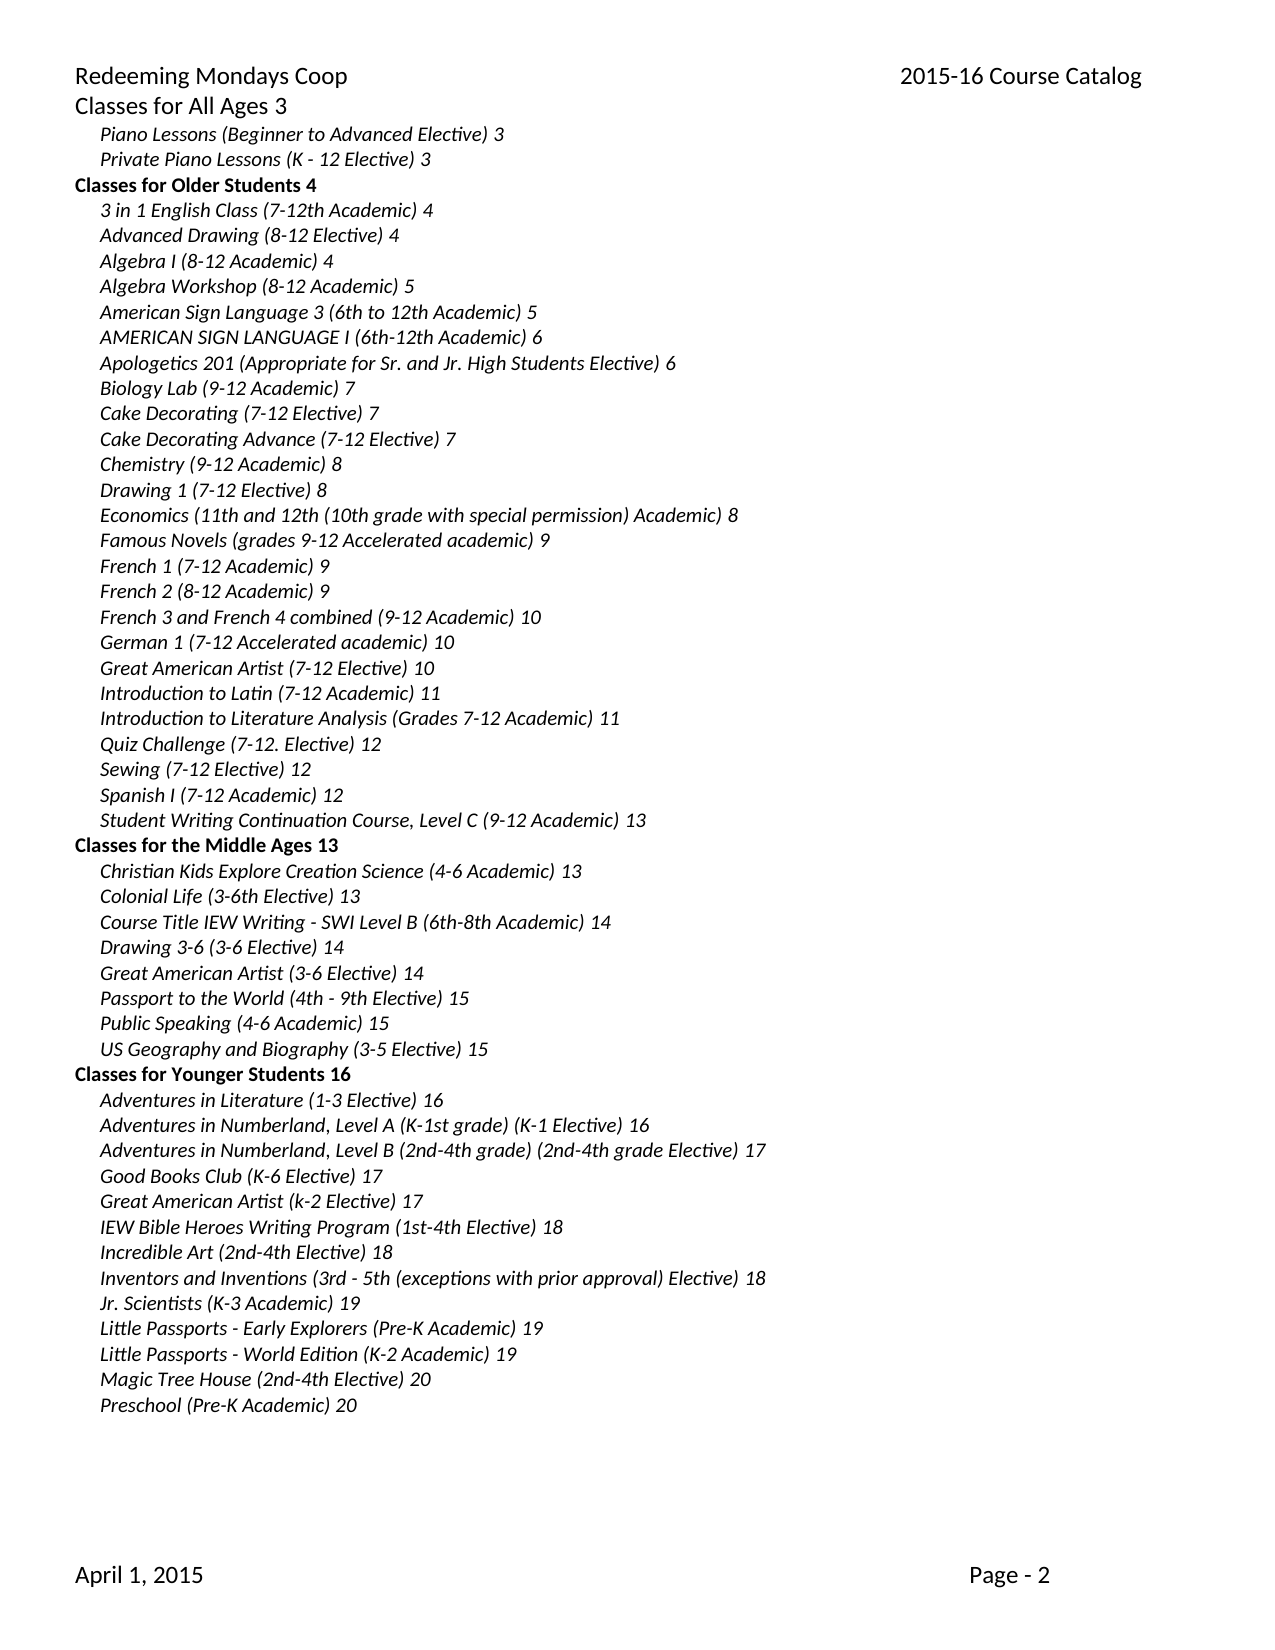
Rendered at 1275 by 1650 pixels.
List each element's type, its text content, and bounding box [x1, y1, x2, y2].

text Magic Tree House (2nd-4th Elective) 20 [100, 1366, 1200, 1392]
text Drawing 3-6 (3-6 Elective) 14 [100, 934, 1200, 960]
text Piano Lessons (Beginner to Advanced Elective) 3 [100, 121, 1200, 146]
text Famous Novels (grades 9-12 Accelerated academic) 9 [100, 528, 1200, 553]
text Passport to the World (4th - 9th Elective) 15 [100, 985, 1200, 1011]
text Student Writing Continuation Course, Level C (9-12 Academic) 13 [100, 807, 1200, 833]
text Little Passports - Early Explorers (Pre-K Academic) 19 [100, 1316, 1200, 1341]
text Chemistry (9-12 Academic) 8 [100, 451, 1200, 477]
text Good Books Club (K-6 Elective) 17 [100, 1163, 1200, 1188]
text Classes for Older Students 4 [75, 172, 1200, 197]
text Cake Decorating (7-12 Elective) 7 [100, 401, 1200, 426]
text Biology Lab (9-12 Academic) 7 [100, 375, 1200, 401]
text Economics (11th and 12th (10th grade with special permission) Academic) 8 [100, 502, 1200, 528]
text Course Title IEW Writing - SWI Level B (6th-8th Academic) 14 [100, 909, 1200, 934]
text Public Speaking (4-6 Academic) 15 [100, 1011, 1200, 1036]
text Adventures in Numberland, Level A (K-1st grade) (K-1 Elective) 16 [100, 1112, 1200, 1138]
text German 1 (7-12 Accelerated academic) 10 [100, 629, 1200, 655]
text Jr. Scientists (K-3 Academic) 19 [100, 1290, 1200, 1316]
text French 2 (8-12 Academic) 9 [100, 578, 1200, 604]
text Colonial Life (3-6th Elective) 13 [100, 883, 1200, 909]
text IEW Bible Heroes Writing Program (1st-4th Elective) 18 [100, 1214, 1200, 1239]
text Inventors and Inventions (3rd - 5th (exceptions with prior approval) Elective) 18 [100, 1265, 1200, 1290]
text Algebra I (8-12 Academic) 4 [100, 248, 1200, 273]
text Adventures in Numberland, Level B (2nd-4th grade) (2nd-4th grade Elective) 17 [100, 1138, 1200, 1163]
text Christian Kids Explore Creation Science (4-6 Academic) 13 [100, 858, 1200, 883]
text Great American Artist (k-2 Elective) 17 [100, 1188, 1200, 1214]
text Little Passports - World Edition (K-2 Academic) 19 [100, 1341, 1200, 1366]
text Preschool (Pre-K Academic) 20 [100, 1392, 1200, 1417]
text Drawing 1 (7-12 Elective) 8 [100, 477, 1200, 502]
text Spanish I (7-12 Academic) 12 [100, 782, 1200, 807]
text French 3 and French 4 combined (9-12 Academic) 10 [100, 604, 1200, 629]
text Classes for the Middle Ages 13 [75, 833, 1200, 858]
text Quiz Challenge (7-12. Elective) 12 [100, 731, 1200, 756]
text Apologetics 201 (Appropriate for Sr. and Jr. High Students Elective) 6 [100, 350, 1200, 375]
text Incredible Art (2nd-4th Elective) 18 [100, 1239, 1200, 1265]
text Private Piano Lessons (K - 12 Elective) 3 [100, 146, 1200, 172]
text Great American Artist (3-6 Elective) 14 [100, 960, 1200, 985]
text American Sign Language 3 (6th to 12th Academic) 5 [100, 299, 1200, 324]
text Adventures in Literature (1-3 Elective) 16 [100, 1087, 1200, 1112]
text Classes for Younger Students 16 [75, 1061, 1200, 1087]
text US Geography and Biography (3-5 Elective) 15 [100, 1036, 1200, 1061]
text Algebra Workshop (8-12 Academic) 5 [100, 273, 1200, 299]
text Introduction to Latin (7-12 Academic) 11 [100, 680, 1200, 706]
text 3 in 1 English Class (7-12th Academic) 4 [100, 197, 1200, 223]
text Cake Decorating Advance (7-12 Elective) 7 [100, 426, 1200, 451]
text Advanced Drawing (8-12 Elective) 4 [100, 223, 1200, 248]
text French 1 (7-12 Academic) 9 [100, 553, 1200, 578]
text Sewing (7-12 Elective) 12 [100, 756, 1200, 782]
text Classes for All Ages 3 [75, 91, 1200, 121]
text Great American Artist (7-12 Elective) 10 [100, 655, 1200, 680]
text AMERICAN SIGN LANGUAGE I (6th-12th Academic) 6 [100, 324, 1200, 350]
text Introduction to Literature Analysis (Grades 7-12 Academic) 11 [100, 706, 1200, 731]
